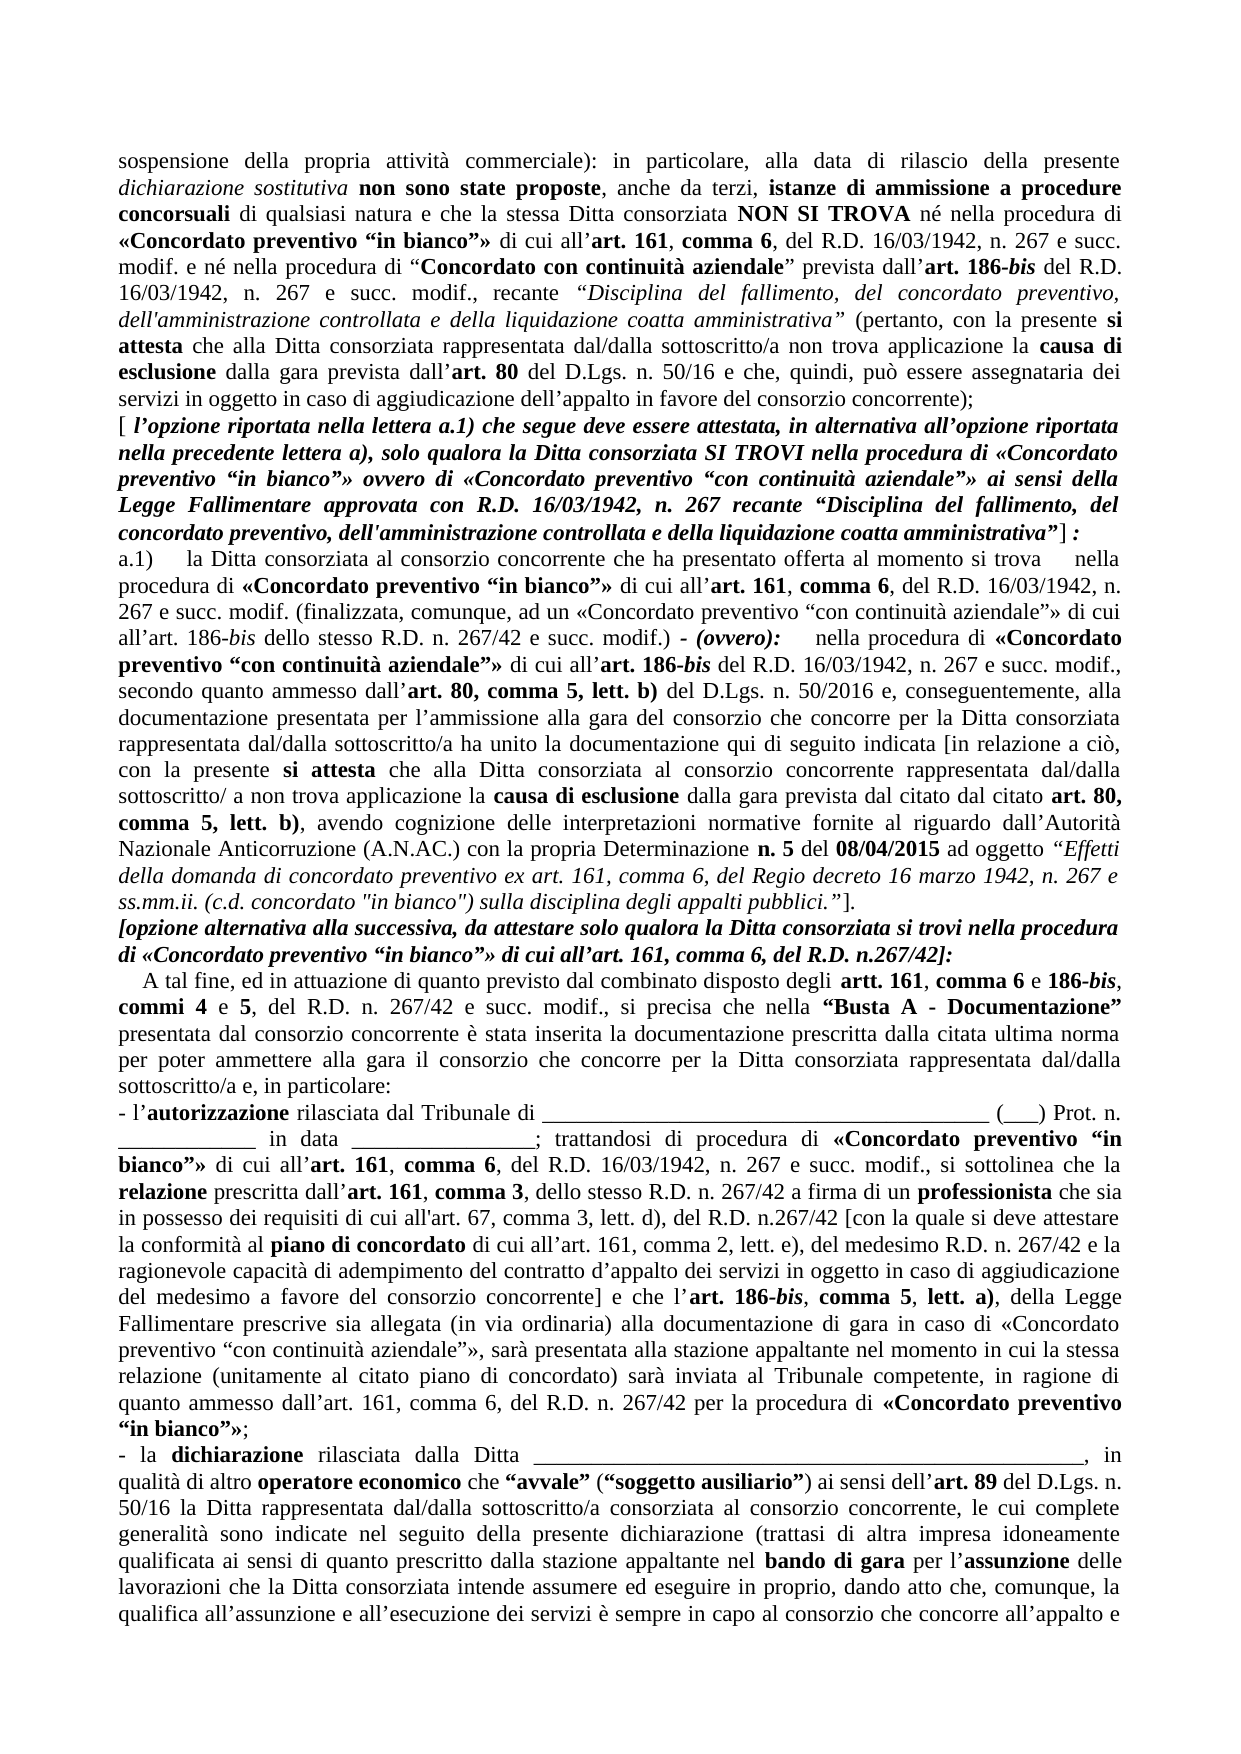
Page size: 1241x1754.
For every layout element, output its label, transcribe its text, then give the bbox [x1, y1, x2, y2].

text [ l’opzione riportata nella lettera a.1) che segue deve essere attestata, in alternativa all’opzione riportata nella precedente lettera a), solo qualora la Ditta consorziata SI TROVI nella procedura di «Concordato preventivo “in bianco”» ovvero di «Concordato preventivo “con continuità aziendale”» ai sensi della Legge Fallimentare approvata con R.D. 16/03/1942, n. 267 recante “Disciplina del fallimento, del concordato preventivo, dell'amministrazione controllata e della liquidazione coatta amministrativa”] : [118, 411, 1122, 545]
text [118, 1441, 1122, 1626]
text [118, 148, 1122, 411]
text a.1)  la Ditta consorziata al consorzio concorrente che ha presentato offerta al momento si trova  nella procedura di «Concordato preventivo “in bianco”» di cui all’art. 161, comma 6, del R.D. 16/03/1942, n. 267 e succ. modif. (finalizzata, comunque, ad un «Concordato preventivo “con continuità aziendale”» di cui all’art. 186-bis dello stesso R.D. n. 267/42 e succ. modif.) - (ovvero):  nella procedura di «Concordato preventivo “con continuità aziendale”» di cui all’art. 186-bis del R.D. 16/03/1942, n. 267 e succ. modif., secondo quanto ammesso dall’art. 80, comma 5, lett. b) del D.Lgs. n. 50/2016 e, conseguentemente, alla documentazione presentata per l’ammissione alla gara del consorzio che concorre per la Ditta consorziata rappresentata dal/dalla sottoscritto/a ha unito la documentazione qui di seguito indicata [in relazione a ciò, con la presente si attesta che alla Ditta consorziata al consorzio concorrente rappresentata dal/dalla sottoscritto/ a non trova applicazione la causa di esclusione dalla gara prevista dal citato dal citato art. 80, comma 5, lett. b), avendo cognizione delle interpretazioni normative fornite al riguardo dall’Autorità Nazionale Anticorruzione (A.N.AC.) con la propria Determinazione n. 5 del 08/04/2015 ad oggetto “Effetti della domanda di concordato preventivo ex art. 161, comma 6, del Regio decreto 16 marzo 1942, n. 267 e ss.mm.ii. (c.d. concordato "in bianco") sulla disciplina degli appalti pubblici.”]. [118, 545, 1122, 914]
text  A tal fine, ed in attuazione di quanto previsto dal combinato disposto degli artt. 161, comma 6 e 186-bis, commi 4 e 5, del R.D. n. 267/42 e succ. modif., si precisa che nella “Busta A - Documentazione” presentata dal consorzio concorrente è stata inserita la documentazione prescritta dalla citata ultima norma per poter ammettere alla gara il consorzio che concorre per la Ditta consorziata rappresentata dal/dalla sottoscritto/a e, in particolare: [118, 967, 1122, 1099]
text - l’autorizzazione rilasciata dal Tribunale di _______________________________________ (___) Prot. n. ____________ in data ________________; trattandosi di procedura di «Concordato preventivo “in bianco”» di cui all’art. 161, comma 6, del R.D. 16/03/1942, n. 267 e succ. modif., si sottolinea che la relazione prescritta dall’art. 161, comma 3, dello stesso R.D. n. 267/42 a firma di un professionista che sia in possesso dei requisiti di cui all'art. 67, comma 3, lett. d), del R.D. n.267/42 [con la quale si deve attestare la conformità al piano di concordato di cui all’art. 161, comma 2, lett. e), del medesimo R.D. n. 267/42 e la ragionevole capacità di adempimento del contratto d’appalto dei servizi in oggetto in caso di aggiudicazione del medesimo a favore del consorzio concorrente] e che l’art. 186-bis, comma 5, lett. a), della Legge Fallimentare prescrive sia allegata (in via ordinaria) alla documentazione di gara in caso di «Concordato preventivo “con continuità aziendale”», sarà presentata alla stazione appaltante nel momento in cui la stessa relazione (unitamente al citato piano di concordato) sarà inviata al Tribunale competente, in ragione di quanto ammesso dall’art. 161, comma 6, del R.D. n. 267/42 per la procedura di «Concordato preventivo “in bianco”»; [118, 1099, 1122, 1441]
text [opzione alternativa alla successiva, da attestare solo qualora la Ditta consorziata si trovi nella procedura di «Concordato preventivo “in bianco”» di cui all’art. 161, comma 6, del R.D. n.267/42]: [118, 914, 1122, 967]
